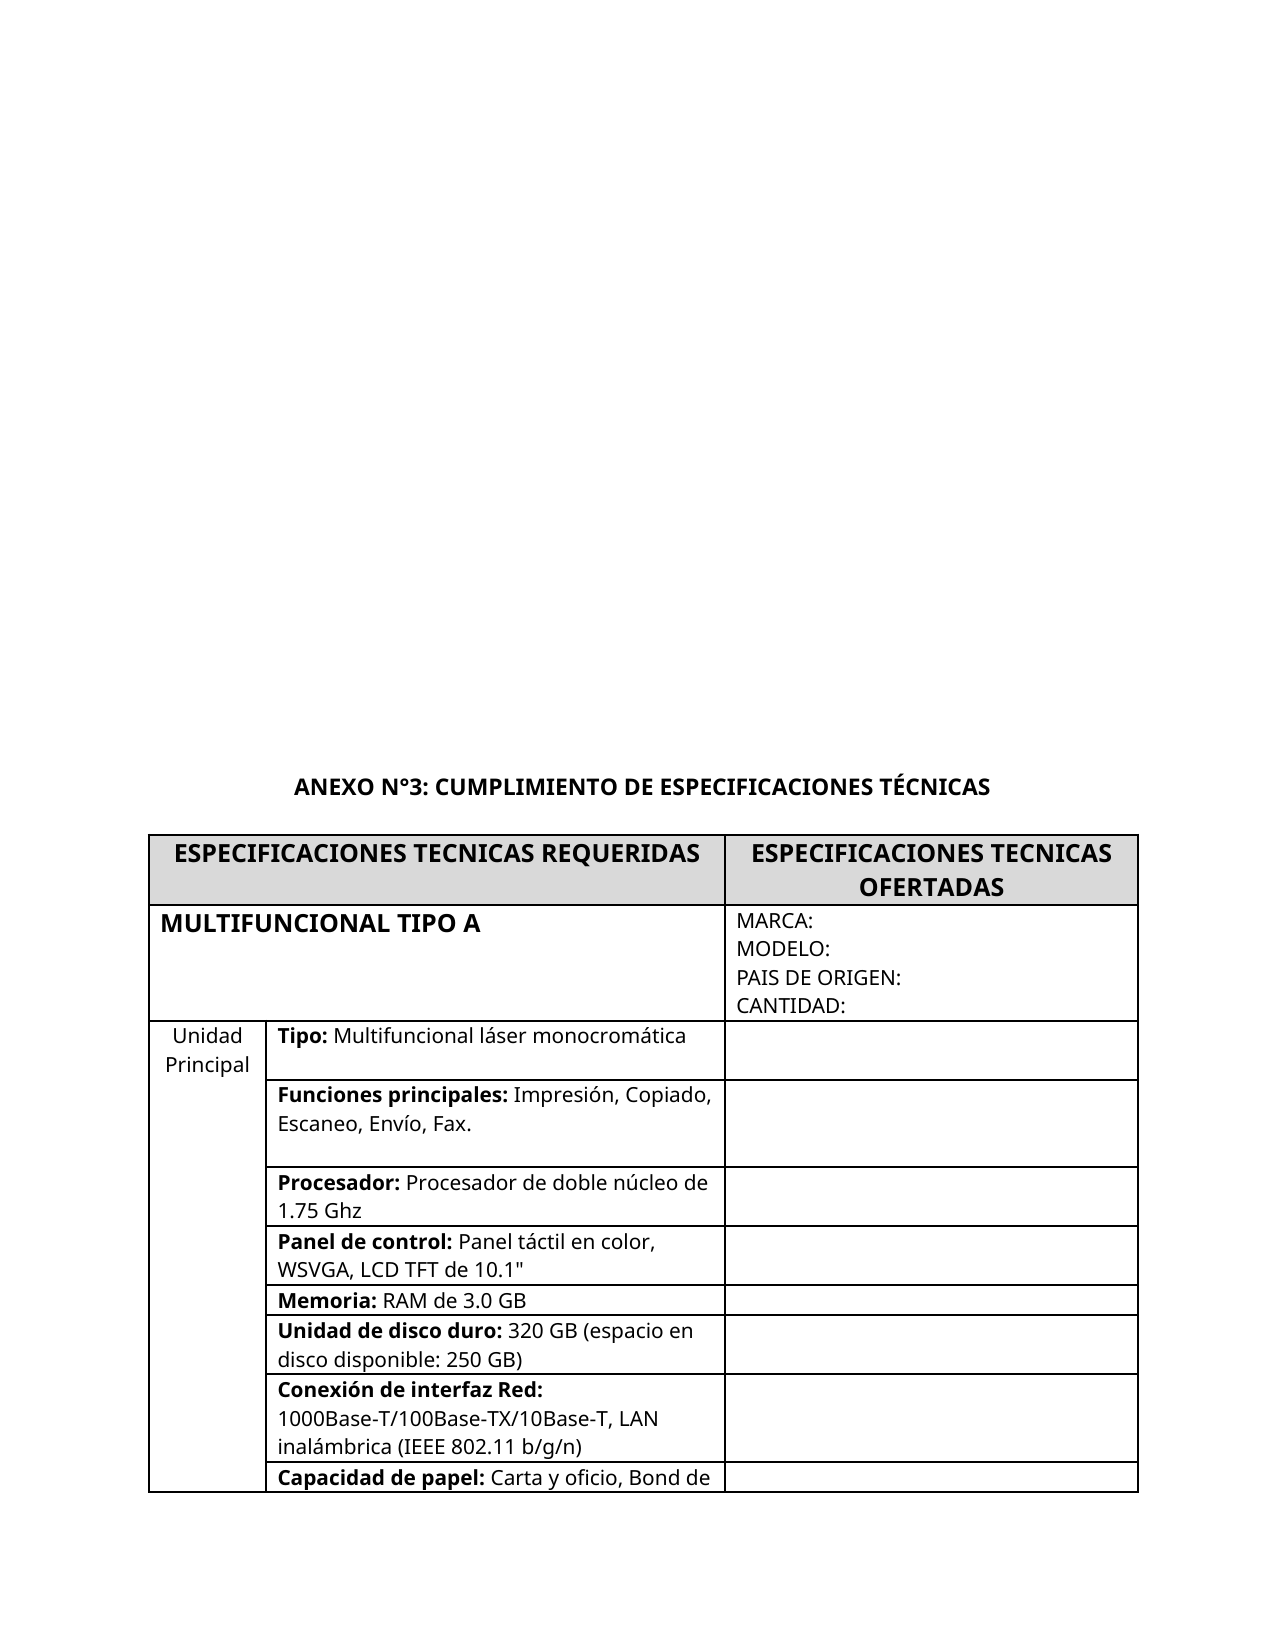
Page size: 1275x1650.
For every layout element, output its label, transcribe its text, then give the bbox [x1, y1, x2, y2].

table_cell Funciones principales: Impresión, Copiado, Escaneo, Envío, Fax. [267, 1081, 724, 1166]
table_cell Unidad Principal [150, 1022, 265, 1491]
table_cell [726, 1286, 1137, 1314]
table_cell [267, 1463, 724, 1491]
table_cell [726, 1463, 1137, 1491]
table_cell MARCA: MODELO: PAIS DE ORIGEN: CANTIDAD: [726, 906, 1137, 1019]
table_cell [726, 1227, 1137, 1284]
table_cell Procesador: Procesador de doble núcleo de 1.75 Ghz [267, 1168, 724, 1225]
table_cell [726, 1081, 1137, 1166]
table_header ESPECIFICACIONES TECNICAS REQUERIDAS [150, 836, 724, 904]
table_cell Unidad de disco duro: 320 GB (espacio en disco disponible: 250 GB) [267, 1316, 724, 1373]
table_cell [726, 1316, 1137, 1373]
table_header ESPECIFICACIONES TECNICAS OFERTADAS [726, 836, 1137, 904]
table_cell MULTIFUNCIONAL TIPO A [150, 906, 724, 1019]
text ANEXO N°3: CUMPLIMIENTO DE ESPECIFICACIONES TÉCNICAS [148, 771, 1137, 802]
table_cell Conexión de interfaz Red: 1000Base-T/100Base-TX/10Base-T, LAN inalámbrica (IEEE 802.11 b/g/n) [267, 1375, 724, 1461]
table_cell [726, 1022, 1137, 1078]
table_cell Panel de control: Panel táctil en color, WSVGA, LCD TFT de 10.1" [267, 1227, 724, 1284]
table_cell [726, 1375, 1137, 1461]
table_cell Memoria: RAM de 3.0 GB [267, 1286, 724, 1314]
table_cell [726, 1168, 1137, 1225]
table_cell Tipo: Multifuncional láser monocromática [267, 1022, 724, 1078]
